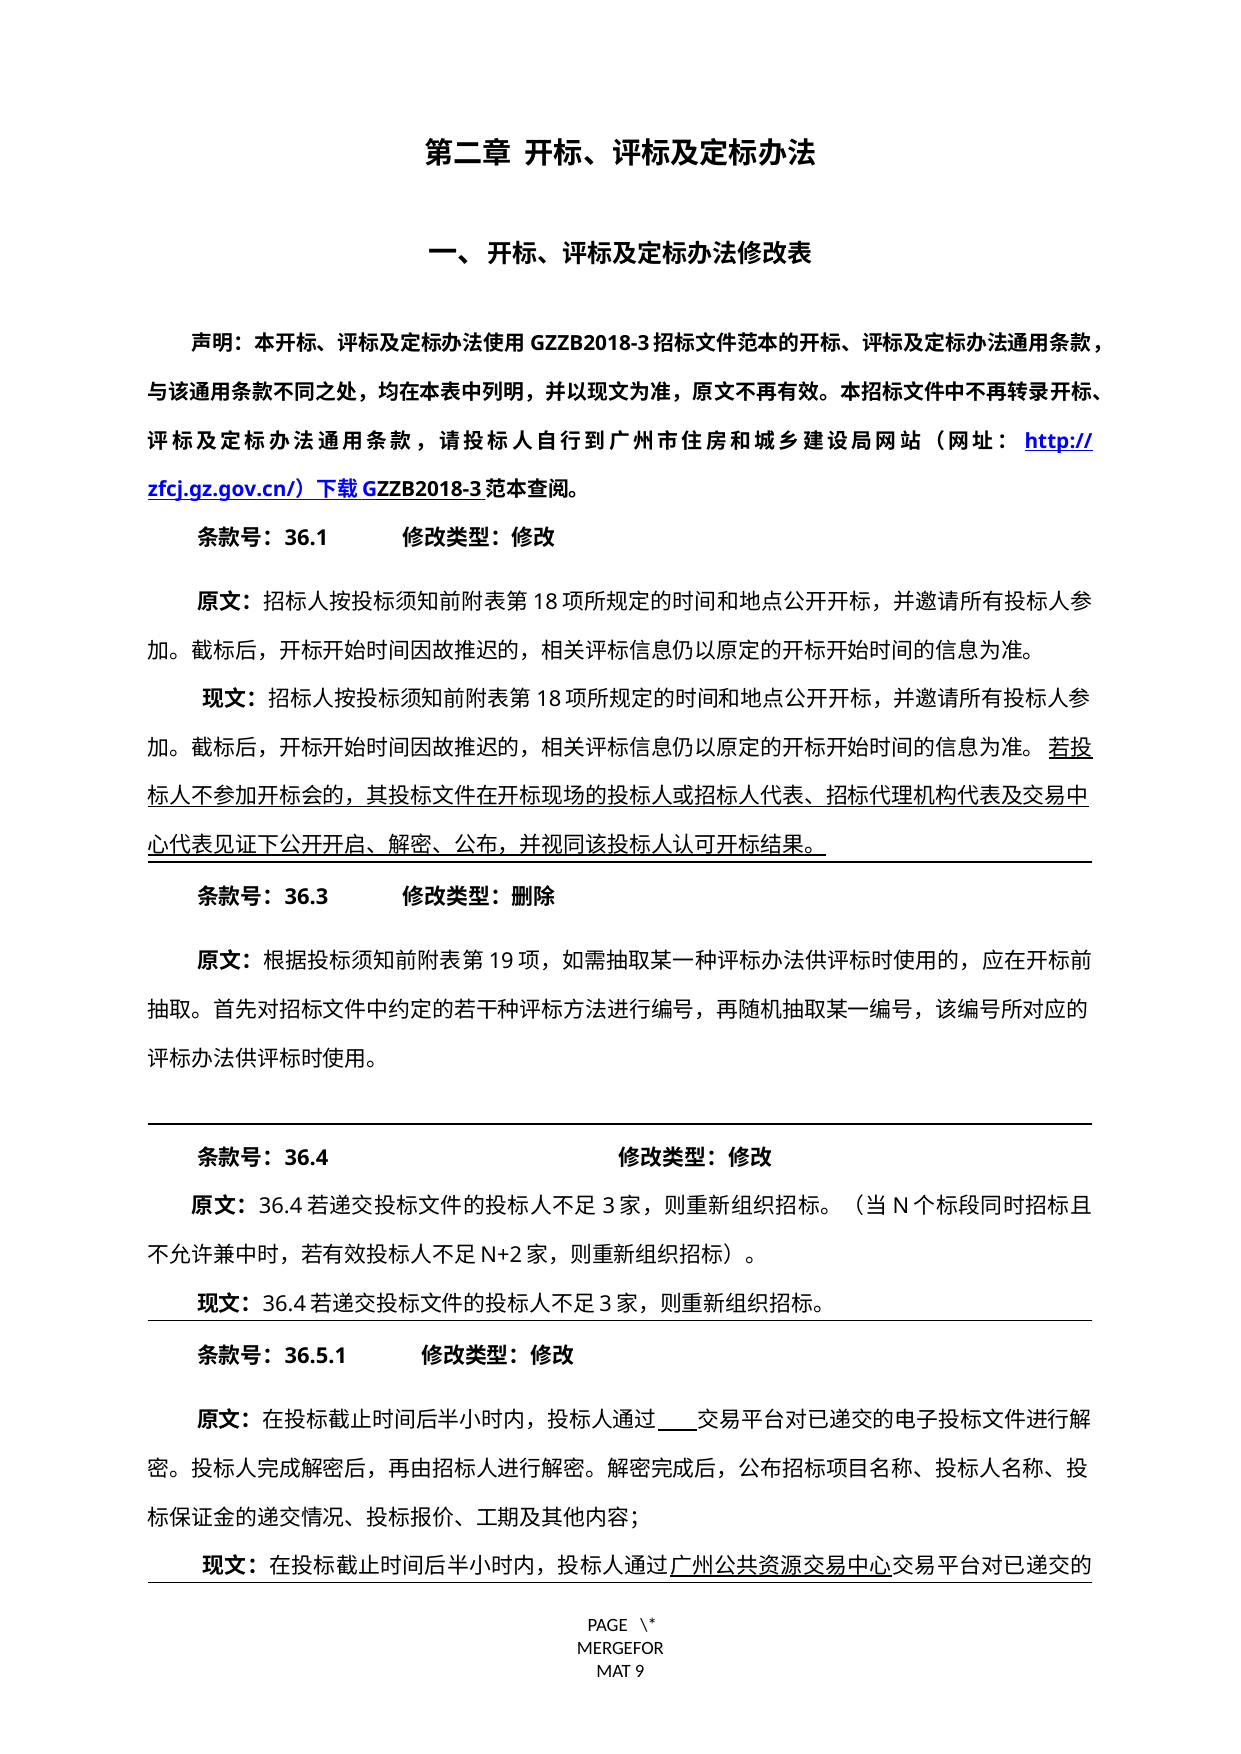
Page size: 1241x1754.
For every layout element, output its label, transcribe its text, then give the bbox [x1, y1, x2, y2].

text 条款号：36.1 修改类型：修改 [148, 519, 1092, 552]
text 条款号：36.5.1 修改类型：修改 [148, 1337, 1092, 1370]
subtitle 第二章 开标、评标及定标办法 [148, 118, 1092, 183]
text 原文：在投标截止时间后半小时内，投标人通过 交易平台对已递交的电子投标文件进行解密。投标人完成解密后，再由招标人进行解密。解密完成后，公布招标项目名称、投标人名称、投标保证金的递交情况、投标报价、工期及其他内容； [148, 1402, 1092, 1532]
text 条款号：36.3 修改类型：删除 [148, 879, 1092, 911]
text 现文：36.4若递交投标文件的投标人不足3家，则重新组织招标。 [148, 1285, 1092, 1320]
text 原文：根据投标须知前附表第19项，如需抽取某一种评标办法供评标时使用的，应在开标前抽取。首先对招标文件中约定的若干种评标方法进行编号，再随机抽取某一编号，该编号所对应的评标办法供评标时使用。 [148, 943, 1092, 1073]
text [148, 1547, 1092, 1582]
text 原文：36.4若递交投标文件的投标人不足3家，则重新组织招标。（当N个标段同时招标且不允许兼中时，若有效投标人不足N+2家，则重新组织招标）。 [148, 1188, 1092, 1269]
text 原文：招标人按投标须知前附表第18项所规定的时间和地点公开开标，并邀请所有投标人参加。截标后，开标开始时间因故推迟的，相关评标信息仍以原定的开标开始时间的信息为准。 [148, 583, 1092, 665]
text 声明：本开标、评标及定标办法使用GZZB2018-3招标文件范本的开标、评标及定标办法通用条款，与该通用条款不同之处，均在本表中列明，并以现文为准，原文不再有效。本招标文件中不再转录开标、评标及定标办法通用条款，请投标人自行到广州市住房和城乡建设局网站（网址：http://zfcj.gz.gov.cn/）下载GZZB2018-3范本查阅。 [148, 325, 1092, 504]
text 现文：招标人按投标须知前附表第18项所规定的时间和地点公开开标，并邀请所有投标人参加。截标后，开标开始时间因故推迟的，相关评标信息仍以原定的开标开始时间的信息为准。若投标人不参加开标会的，其投标文件在开标现场的投标人或招标人代表、招标代理机构代表及交易中心代表见证下公开开启、解密、公布，并视同该投标人认可开标结果。 [148, 681, 1092, 861]
text 条款号：36.4 修改类型：修改 [148, 1140, 1092, 1172]
subtitle 一、开标、评标及定标办法修改表 [148, 217, 1092, 282]
